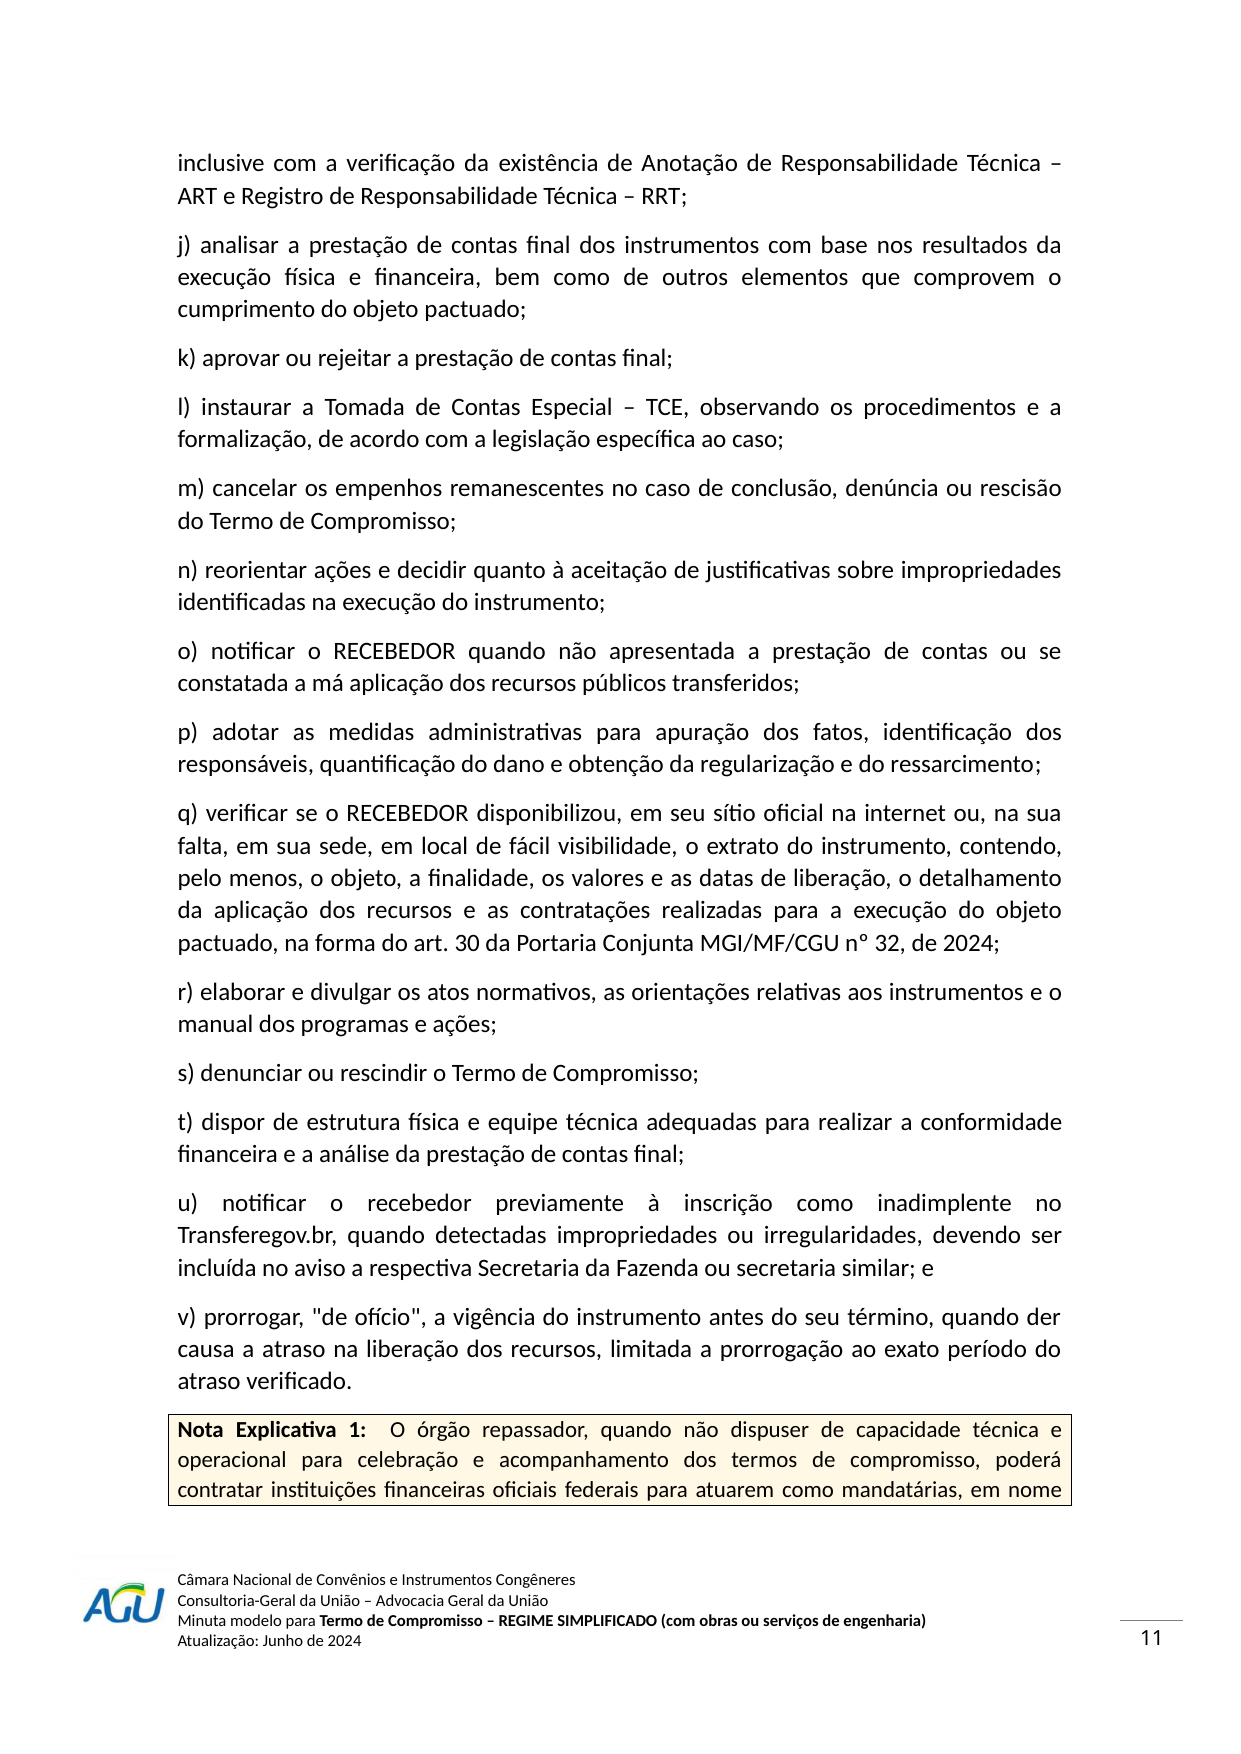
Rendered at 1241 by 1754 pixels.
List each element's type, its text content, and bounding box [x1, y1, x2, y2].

text q) verificar se o RECEBEDOR disponibilizou, em seu sítio oficial na internet ou, na sua falta, em sua sede, em local de fácil visibilidade, o extrato do instrumento, contendo, pelo menos, o objeto, a finalidade, os valores e as datas de liberação, o detalhamento da aplicação dos recursos e as contratações realizadas para a execução do objeto pactuado, na forma do art. 30 da Portaria Conjunta MGI/MF/CGU nº 32, de 2024; [177, 798, 1063, 957]
text o) notificar o RECEBEDOR quando não apresentada a prestação de contas ou se constatada a má aplicação dos recursos públicos transferidos; [177, 635, 1063, 698]
text s) denunciar ou rescindir o Termo de Compromisso; [177, 1057, 1063, 1087]
text t) dispor de estrutura física e equipe técnica adequadas para realizar a conformidade financeira e a análise da prestação de contas final; [177, 1106, 1063, 1169]
text l) instaurar a Tomada de Contas Especial – TCE, observando os procedimentos e a formalização, de acordo com a legislação específica ao caso; [177, 391, 1063, 454]
text m) cancelar os empenhos remanescentes no caso de conclusão, denúncia ou rescisão do Termo de Compromisso; [177, 473, 1063, 535]
text p) adotar as medidas administrativas para apuração dos fatos, identificação dos responsáveis, quantificação do dano e obtenção da regularização e do ressarcimento; [177, 716, 1063, 779]
text k) aprovar ou rejeitar a prestação de contas final; [177, 342, 1063, 373]
text j) analisar a prestação de contas final dos instrumentos com base nos resultados da execução física e financeira, bem como de outros elementos que comprovem o cumprimento do objeto pactuado; [177, 229, 1063, 324]
text n) reorientar ações e decidir quanto à aceitação de justificativas sobre impropriedades identificadas na execução do instrumento; [177, 554, 1063, 617]
text v) prorrogar, "de ofício", a vigência do instrumento antes do seu término, quando der causa a atraso na liberação dos recursos, limitada a prorrogação ao exato período do atraso verificado. [177, 1301, 1063, 1396]
picture [74, 1555, 176, 1656]
text u) notificar o recebedor previamente à inscrição como inadimplente no Transferegov.br, quando detectadas impropriedades ou irregularidades, devendo ser incluída no aviso a respectiva Secretaria da Fazenda ou secretaria similar; e [177, 1187, 1063, 1282]
text r) elaborar e divulgar os atos normativos, as orientações relativas aos instrumentos e o manual dos programas e ações; [177, 976, 1063, 1038]
